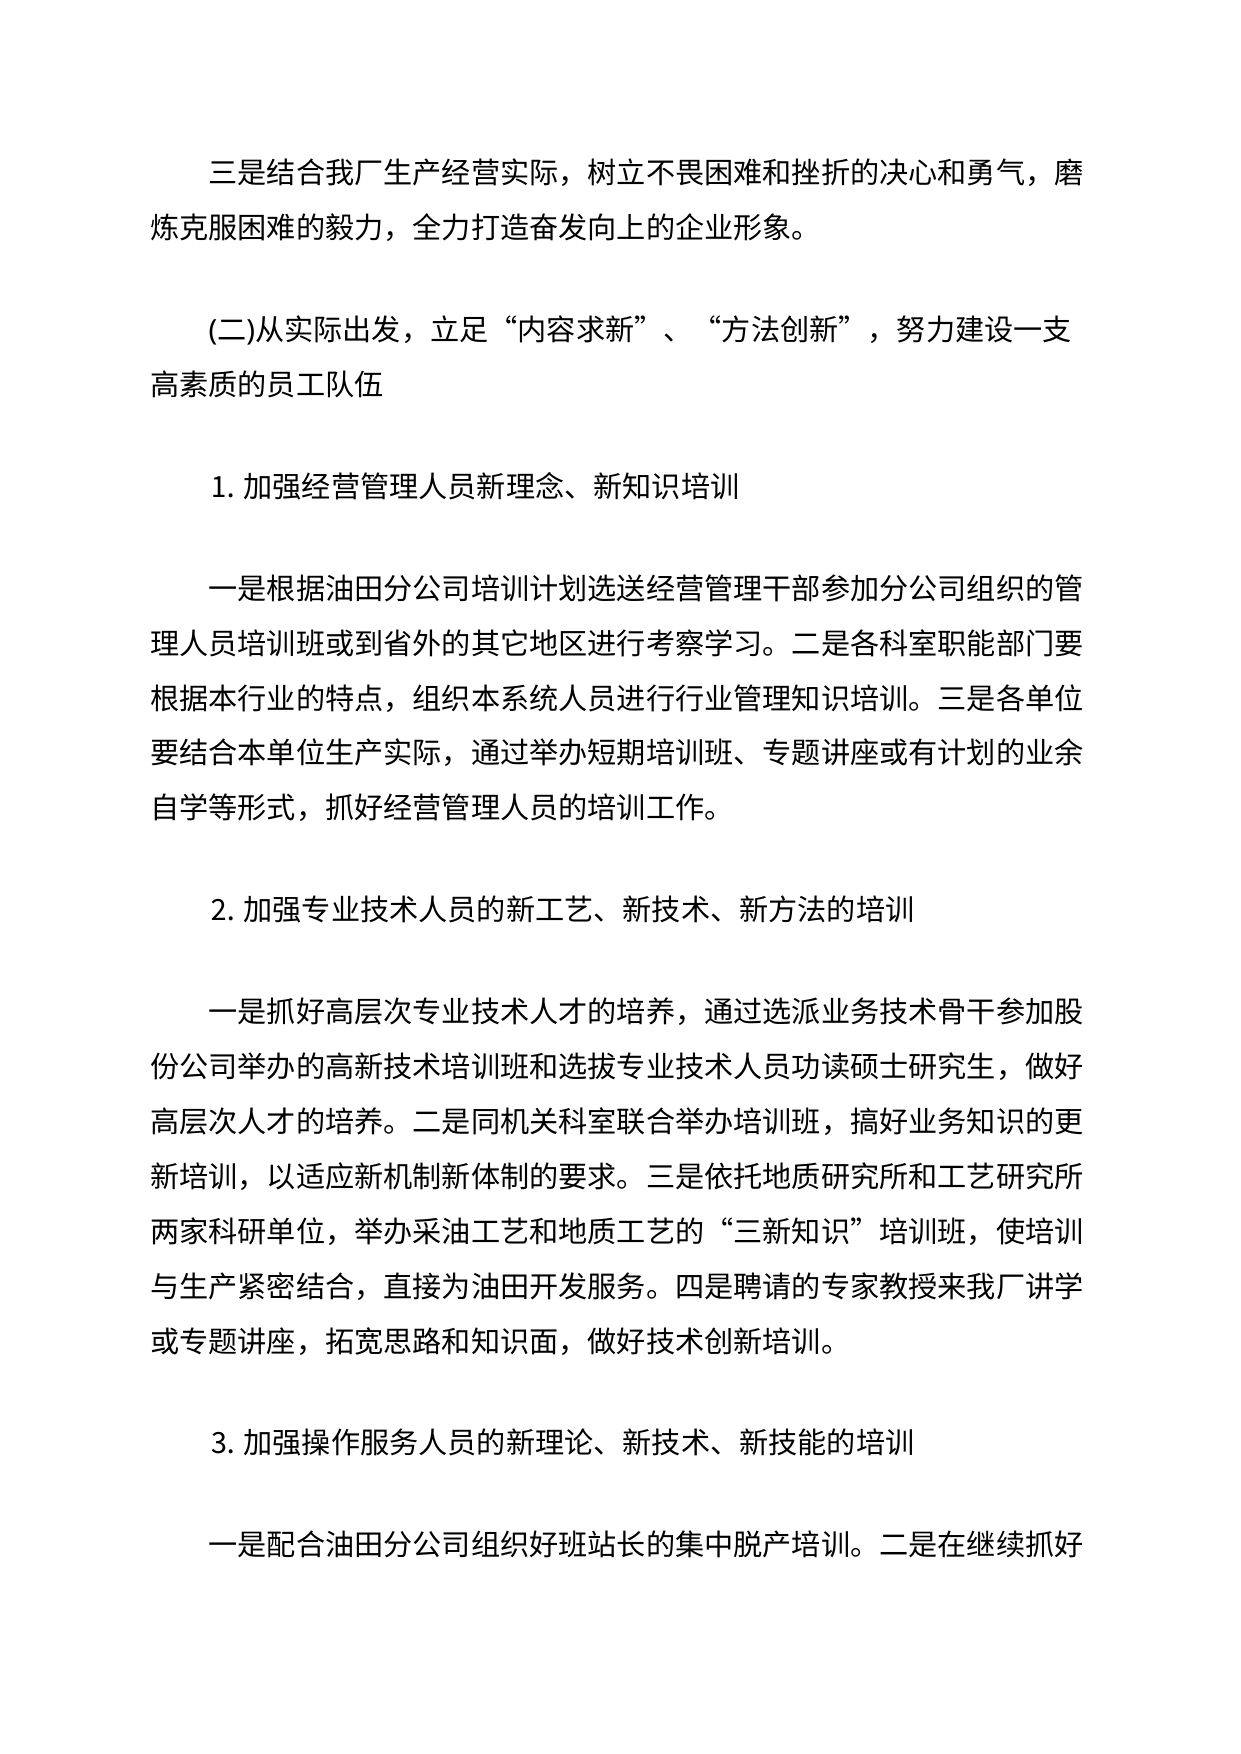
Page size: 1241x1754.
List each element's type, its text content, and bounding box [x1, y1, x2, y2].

text ⒊加强操作服务人员的新理论、新技术、新技能的培训 [150, 1420, 1090, 1462]
text ⒉加强专业技术人员的新工艺、新技术、新方法的培训 [150, 887, 1090, 929]
text ⒈加强经营管理人员新理念、新知识培训 [150, 463, 1090, 506]
text 三是结合我厂生产经营实际，树立不畏困难和挫折的决心和勇气，磨炼克服困难的毅力，全力打造奋发向上的企业形象。 [150, 150, 1090, 247]
text (二)从实际出发，立足“内容求新”、“方法创新”，努力建设一支高素质的员工队伍 [150, 307, 1090, 404]
text 一是根据油田分公司培训计划选送经营管理干部参加分公司组织的管理人员培训班或到省外的其它地区进行考察学习。二是各科室职能部门要根据本行业的特点，组织本系统人员进行行业管理知识培训。三是各单位要结合本单位生产实际，通过举办短期培训班、专题讲座或有计划的业余自学等形式，抓好经营管理人员的培训工作。 [150, 565, 1090, 827]
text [150, 1522, 1090, 1564]
text 一是抓好高层次专业技术人才的培养，通过选派业务技术骨干参加股份公司举办的高新技术培训班和选拔专业技术人员功读硕士研究生，做好高层次人才的培养。二是同机关科室联合举办培训班，搞好业务知识的更新培训，以适应新机制新体制的要求。三是依托地质研究所和工艺研究所两家科研单位，举办采油工艺和地质工艺的“三新知识”培训班，使培训与生产紧密结合，直接为油田开发服务。四是聘请的专家教授来我厂讲学或专题讲座，拓宽思路和知识面，做好技术创新培训。 [150, 989, 1090, 1360]
